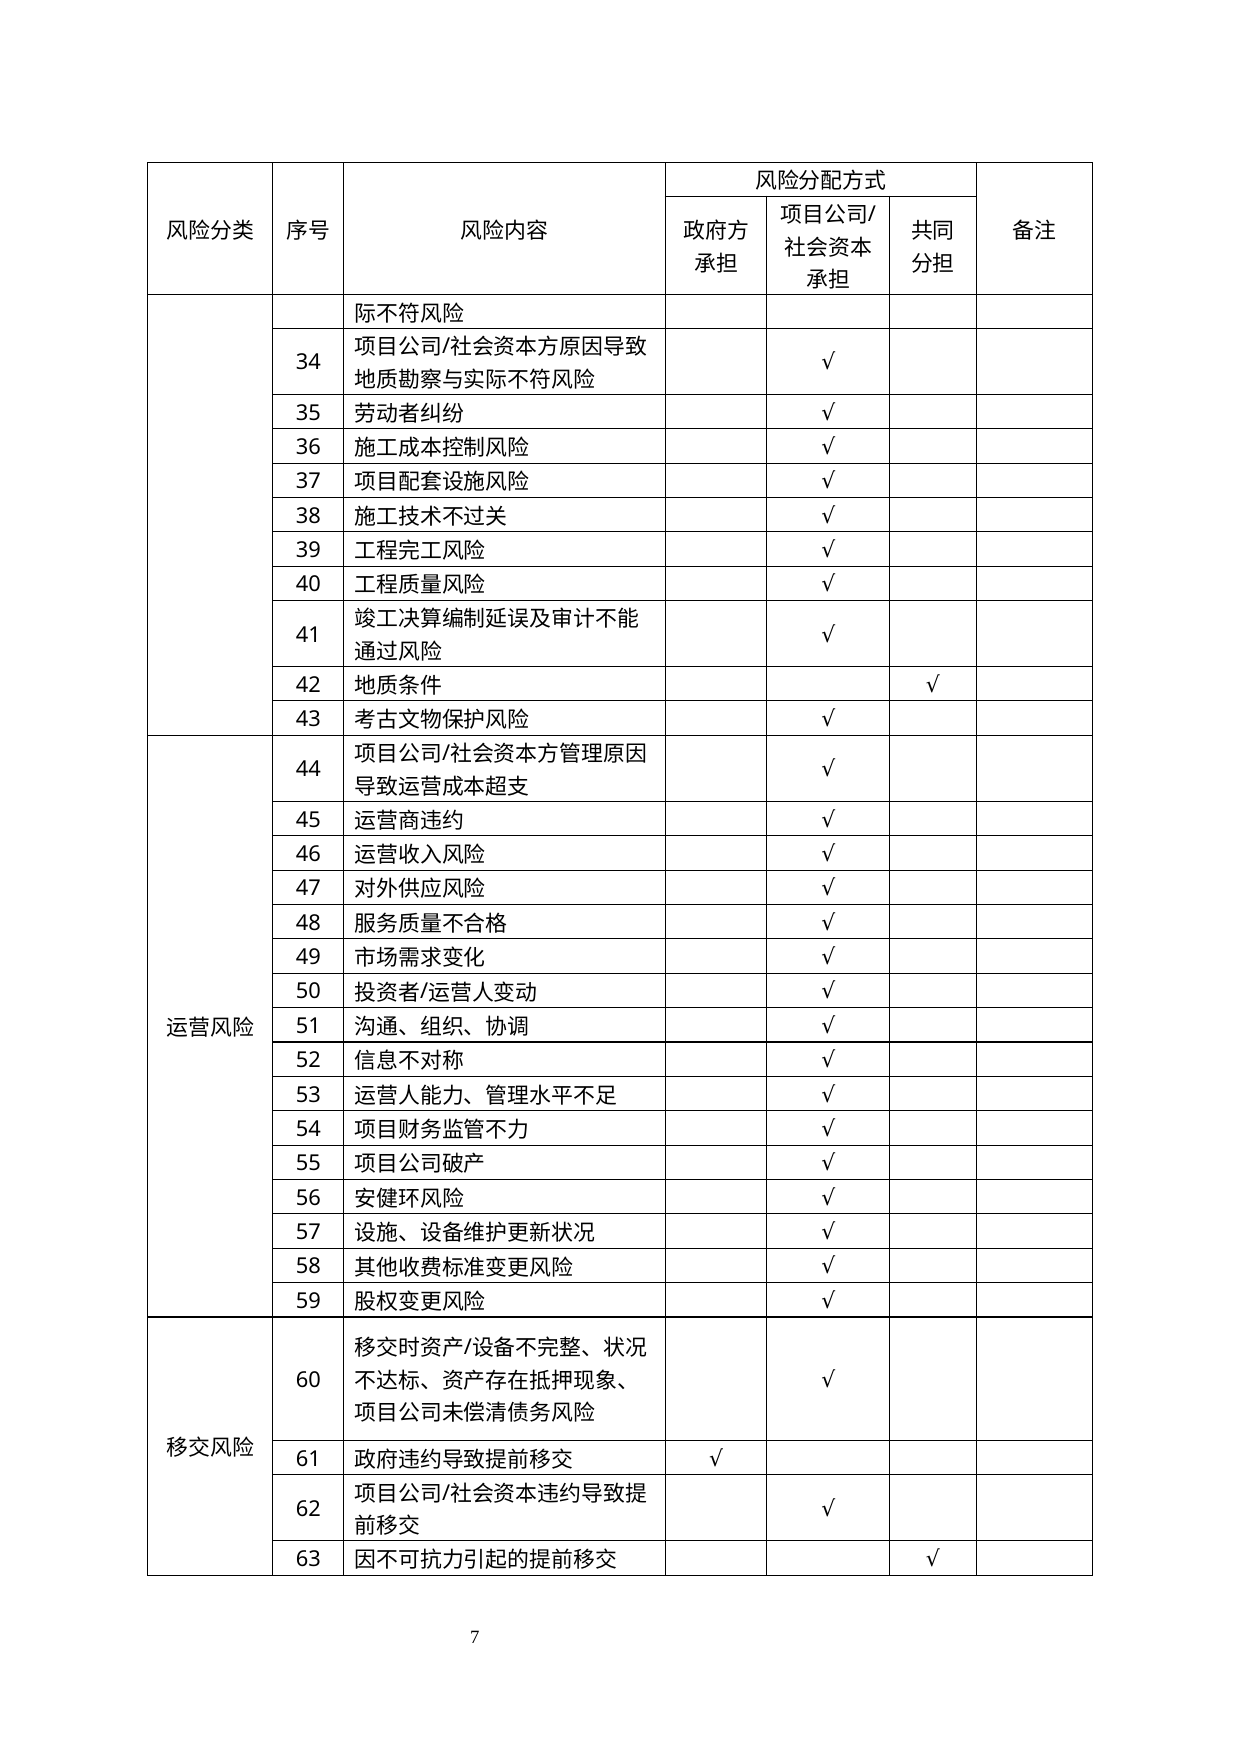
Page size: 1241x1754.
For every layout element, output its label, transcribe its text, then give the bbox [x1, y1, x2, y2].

table_cell [890, 1283, 976, 1316]
table_cell 竣工决算编制延误及审计不能通过风险 [344, 601, 665, 666]
table_cell 36 [273, 429, 343, 462]
table_cell [977, 1541, 1092, 1574]
table_cell [977, 567, 1092, 600]
table_cell [890, 567, 976, 600]
table_cell [977, 1146, 1092, 1179]
table_header 风险分类 [148, 163, 272, 294]
table_cell [666, 871, 766, 904]
table_cell 政府方承担 [666, 197, 766, 294]
table_cell [977, 1111, 1092, 1144]
table_cell [977, 1441, 1092, 1474]
table_cell 运营商违约 [344, 802, 665, 835]
table_cell √ [767, 905, 889, 938]
table_cell [890, 1180, 976, 1213]
table_cell 项目公司/社会资本承担 [767, 197, 889, 294]
table_cell [666, 429, 766, 462]
table_cell √ [767, 429, 889, 462]
table_cell 设施、设备维护更新状况 [344, 1214, 665, 1248]
table_cell [666, 498, 766, 531]
table_cell 地质条件 [344, 667, 665, 700]
table_cell √ [890, 1541, 976, 1574]
table_cell [977, 1214, 1092, 1248]
table_cell 54 [273, 1111, 343, 1144]
table_cell 33 [273, 295, 343, 328]
table_cell √ [767, 1146, 889, 1179]
table_cell √ [767, 939, 889, 973]
table_cell 53 [273, 1077, 343, 1110]
table_cell 劳动者纠纷 [344, 395, 665, 428]
table_cell √ [767, 567, 889, 600]
table_cell 服务质量不合格 [344, 905, 665, 938]
table_cell 35 [273, 395, 343, 428]
table_header 序号 [273, 163, 343, 294]
table_cell [666, 1475, 766, 1540]
table_cell √ [767, 1043, 889, 1076]
table_cell 运营人能力、管理水平不足 [344, 1077, 665, 1110]
table_cell 51 [273, 1008, 343, 1041]
table_cell [666, 736, 766, 801]
table_cell [977, 395, 1092, 428]
table_cell [977, 1318, 1092, 1440]
table_cell [890, 836, 976, 869]
table_cell √ [767, 464, 889, 497]
table_cell [666, 1146, 766, 1179]
table_cell √ [767, 1475, 889, 1540]
table_cell √ [890, 667, 976, 700]
table_cell 移交风险 [148, 1318, 272, 1574]
table_cell 工程质量风险 [344, 567, 665, 600]
table_cell [666, 1008, 766, 1041]
table_cell [666, 1214, 766, 1248]
table_cell 45 [273, 802, 343, 835]
table_cell [977, 1043, 1092, 1076]
table_cell [890, 736, 976, 801]
table_cell 施工成本控制风险 [344, 429, 665, 462]
table_cell [890, 532, 976, 566]
table_cell 施工技术不过关 [344, 498, 665, 531]
table_cell [977, 701, 1092, 735]
table_cell [666, 974, 766, 1007]
table_cell 41 [273, 601, 343, 666]
table_cell [666, 1043, 766, 1076]
table_cell [977, 295, 1092, 328]
table_cell 50 [273, 974, 343, 1007]
table_cell √ [767, 1318, 889, 1440]
table_cell √ [767, 1283, 889, 1316]
table_cell √ [666, 1441, 766, 1474]
table_cell √ [767, 1111, 889, 1144]
table_cell 移交时资产/设备不完整、状况不达标、资产存在抵押现象、项目公司未偿清债务风险 [344, 1318, 665, 1440]
table_cell [977, 974, 1092, 1007]
table_cell [977, 429, 1092, 462]
table_cell √ [767, 1249, 889, 1282]
table_cell [666, 464, 766, 497]
table_cell [890, 601, 976, 666]
table_cell 38 [273, 498, 343, 531]
table_cell 58 [273, 1249, 343, 1282]
table_cell [890, 974, 976, 1007]
table_cell [666, 1111, 766, 1144]
table_cell [666, 395, 766, 428]
table_cell √ [767, 1008, 889, 1041]
table_cell [977, 329, 1092, 394]
table_cell [666, 1077, 766, 1110]
table_cell [890, 1043, 976, 1076]
table_cell [890, 329, 976, 394]
table_cell √ [767, 836, 889, 869]
table_cell 56 [273, 1180, 343, 1213]
table_cell 项目财务监管不力 [344, 1111, 665, 1144]
table_cell 46 [273, 836, 343, 869]
table_cell 40 [273, 567, 343, 600]
table_cell √ [767, 601, 889, 666]
table_cell 工程完工风险 [344, 532, 665, 566]
table_cell [890, 939, 976, 973]
table_cell √ [767, 701, 889, 735]
table_cell [666, 802, 766, 835]
table_cell 63 [273, 1541, 343, 1574]
table_cell 共同分担 [890, 197, 976, 294]
table_cell 对外供应风险 [344, 871, 665, 904]
table_cell 57 [273, 1214, 343, 1248]
table_cell [890, 802, 976, 835]
table_cell 政府违约导致提前移交 [344, 1441, 665, 1474]
table_cell [666, 1249, 766, 1282]
table_cell 政府方原因导致地质勘察与实际不符风险 [344, 295, 665, 328]
table_cell [977, 802, 1092, 835]
table_cell [890, 498, 976, 531]
table_cell 42 [273, 667, 343, 700]
table_cell [666, 329, 766, 394]
table_cell 项目公司/社会资本方管理原因导致运营成本超支 [344, 736, 665, 801]
table_cell 运营收入风险 [344, 836, 665, 869]
table_cell [977, 1249, 1092, 1282]
table_cell [890, 871, 976, 904]
table_cell [977, 532, 1092, 566]
table_cell 39 [273, 532, 343, 566]
table_cell √ [767, 802, 889, 835]
table_cell [890, 1318, 976, 1440]
table_cell [890, 395, 976, 428]
table_cell √ [767, 1214, 889, 1248]
table_header 风险内容 [344, 163, 665, 294]
table_cell 47 [273, 871, 343, 904]
table_cell 项目公司/社会资本违约导致提前移交 [344, 1475, 665, 1540]
table_cell [890, 464, 976, 497]
table_cell 48 [273, 905, 343, 938]
table_cell [890, 701, 976, 735]
table_cell [977, 939, 1092, 973]
table_cell 43 [273, 701, 343, 735]
table_header 备注 [977, 163, 1092, 294]
table_cell [666, 567, 766, 600]
table_cell [666, 1283, 766, 1316]
table_cell 其他收费标准变更风险 [344, 1249, 665, 1282]
table_cell [977, 736, 1092, 801]
table_cell [890, 905, 976, 938]
table_cell [977, 871, 1092, 904]
table_cell 49 [273, 939, 343, 973]
table_cell 安健环风险 [344, 1180, 665, 1213]
table_cell [890, 1441, 976, 1474]
table_cell [977, 667, 1092, 700]
table_cell 因不可抗力引起的提前移交 [344, 1541, 665, 1574]
table_cell [666, 836, 766, 869]
table_cell [767, 295, 889, 328]
table_cell [977, 1077, 1092, 1110]
table_cell √ [767, 1180, 889, 1213]
table_cell [977, 1008, 1092, 1041]
table_cell [767, 1441, 889, 1474]
table_cell 55 [273, 1146, 343, 1179]
table_cell 市场需求变化 [344, 939, 665, 973]
table_cell [666, 601, 766, 666]
table_cell [666, 667, 766, 700]
table_cell [977, 498, 1092, 531]
table_cell [890, 429, 976, 462]
table_cell 52 [273, 1043, 343, 1076]
table_cell [666, 1541, 766, 1574]
table_cell 62 [273, 1475, 343, 1540]
table_cell [890, 1214, 976, 1248]
table_cell [977, 905, 1092, 938]
table_cell √ [767, 532, 889, 566]
table_cell [977, 1180, 1092, 1213]
table_cell 60 [273, 1318, 343, 1440]
table_cell [767, 1541, 889, 1574]
table_cell 61 [273, 1441, 343, 1474]
table_cell [666, 532, 766, 566]
table_cell 项目公司破产 [344, 1146, 665, 1179]
table_cell [890, 1249, 976, 1282]
table_cell [890, 1146, 976, 1179]
table_cell [666, 1180, 766, 1213]
table_cell 项目公司/社会资本方原因导致地质勘察与实际不符风险 [344, 329, 665, 394]
table_cell √ [767, 871, 889, 904]
table_cell 44 [273, 736, 343, 801]
table_cell 考古文物保护风险 [344, 701, 665, 735]
table_cell [977, 1283, 1092, 1316]
table_cell [666, 905, 766, 938]
table_cell [890, 1475, 976, 1540]
table_cell [977, 601, 1092, 666]
table_cell √ [666, 295, 766, 328]
table_cell [977, 1475, 1092, 1540]
table_cell [977, 836, 1092, 869]
table_cell √ [767, 329, 889, 394]
table_cell 运营风险 [148, 736, 272, 1316]
table_cell [666, 939, 766, 973]
table_header 风险分配方式 [666, 163, 976, 196]
table_cell [890, 1077, 976, 1110]
table_cell [767, 667, 889, 700]
table_cell [890, 1008, 976, 1041]
table_cell √ [767, 1077, 889, 1110]
table_cell 59 [273, 1283, 343, 1316]
table_cell [666, 1318, 766, 1440]
table_cell [890, 1111, 976, 1144]
table_cell √ [767, 498, 889, 531]
table_cell 项目配套设施风险 [344, 464, 665, 497]
table_cell 34 [273, 329, 343, 394]
table_cell 股权变更风险 [344, 1283, 665, 1316]
table_cell √ [767, 974, 889, 1007]
table_cell √ [767, 736, 889, 801]
table_cell 信息不对称 [344, 1043, 665, 1076]
table_cell 投资者/运营人变动 [344, 974, 665, 1007]
table_cell 沟通、组织、协调 [344, 1008, 665, 1041]
table_cell [890, 295, 976, 328]
table_cell [666, 701, 766, 735]
table_cell √ [767, 395, 889, 428]
table_cell 37 [273, 464, 343, 497]
table_cell [977, 464, 1092, 497]
